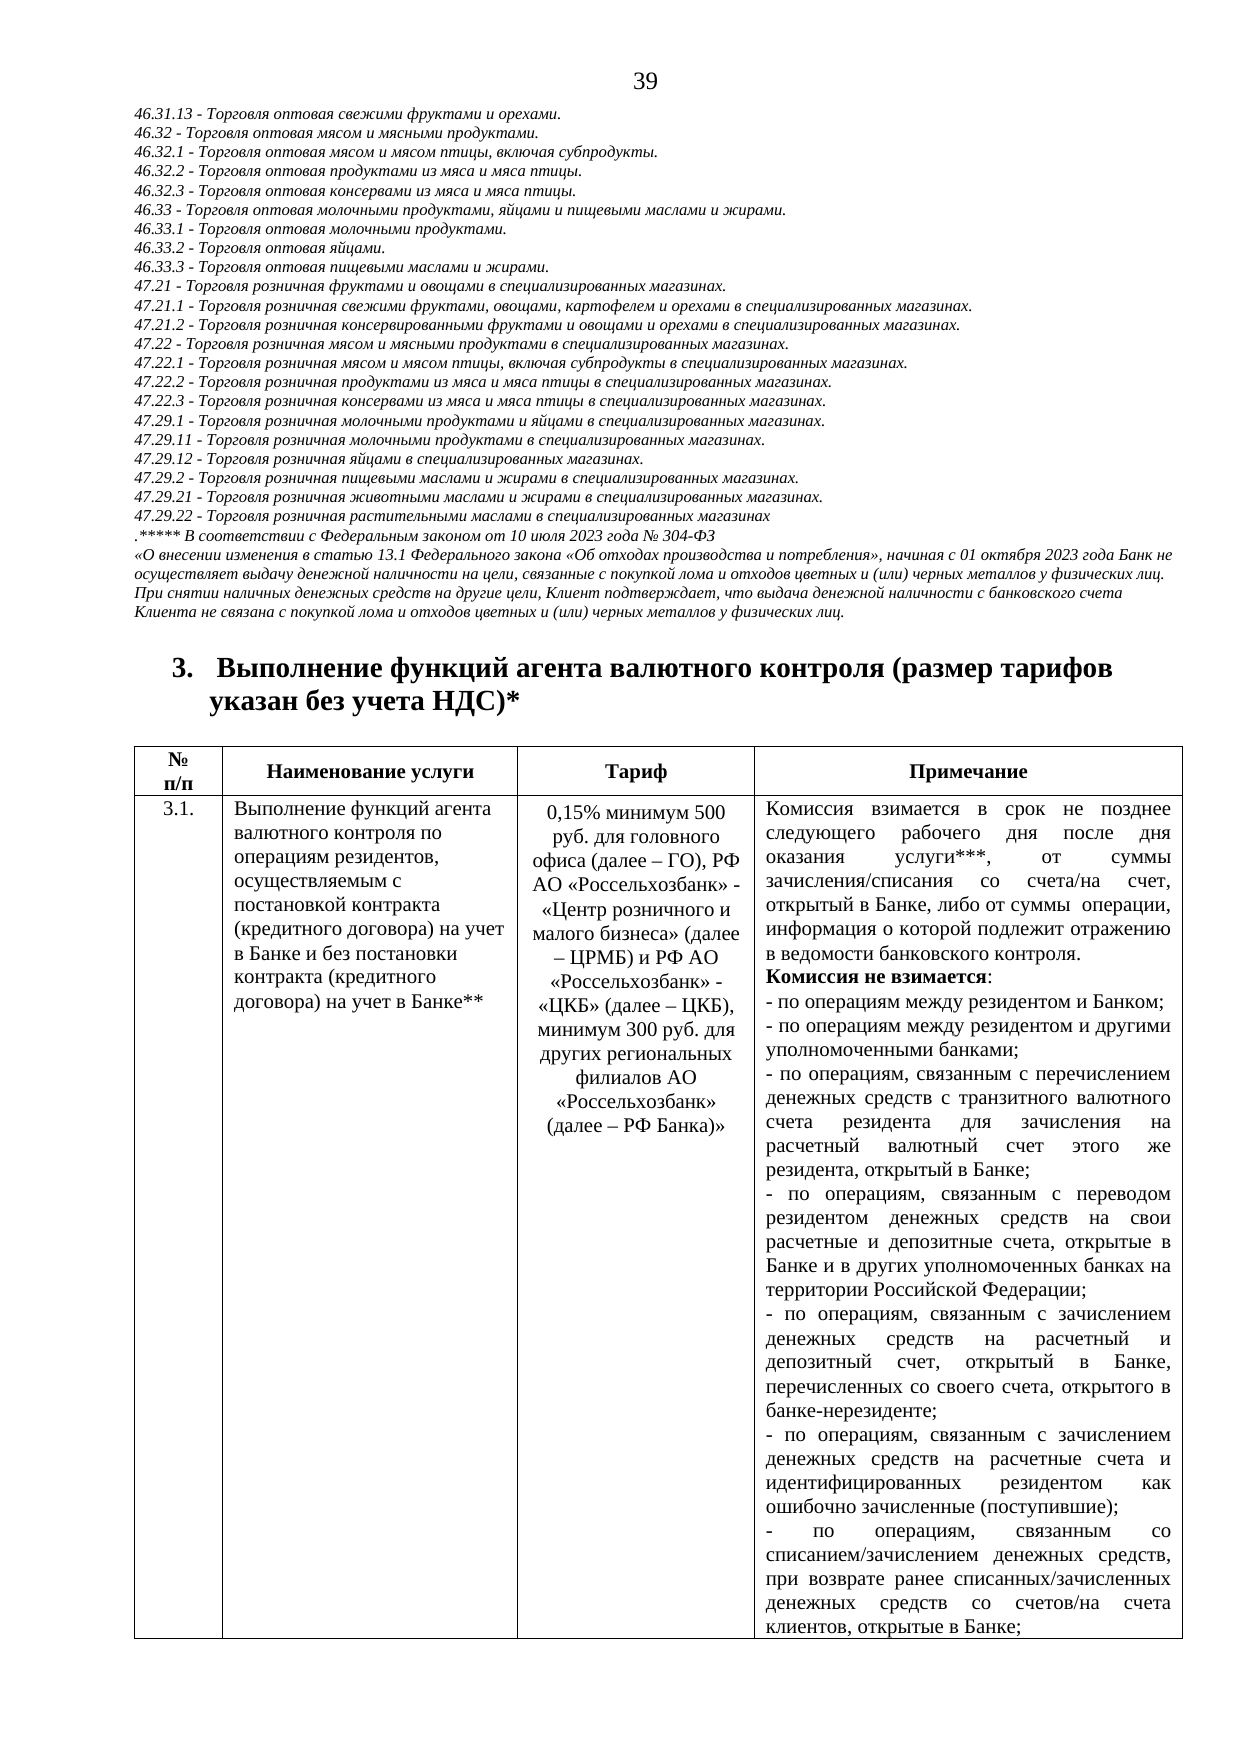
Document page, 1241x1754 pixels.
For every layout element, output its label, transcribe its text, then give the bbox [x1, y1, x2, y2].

text «О внесении изменения в статью 13.1 Федерального закона «Об отходах производства и потребления», начиная с 01 октября 2023 года Банк не осуществляет выдачу денежной наличности на цели, связанные с покупкой лома и отходов цветных и (или) черных металлов у физических лиц. При снятии наличных денежных средств на другие цели, Клиент подтверждает, что выдача денежной наличности с банковского счета Клиента не связана с покупкой лома и отходов цветных и (или) черных металлов у физических лиц. [134, 544, 1181, 621]
table_header Примечание [755, 747, 1182, 795]
text 46.32.1 - Торговля оптовая мясом и мясом птицы, включая субпродукты. [134, 142, 1181, 161]
text 47.22 - Торговля розничная мясом и мясными продуктами в специализированных магазинах. [134, 334, 1181, 353]
text .***** В соответствии с Федеральным законом от 10 июля 2023 года № 304-ФЗ [134, 525, 1181, 544]
text 47.29.1 - Торговля розничная молочными продуктами и яйцами в специализированных магазинах. [134, 410, 1181, 429]
text 47.22.2 - Торговля розничная продуктами из мяса и мяса птицы в специализированных магазинах. [134, 372, 1181, 391]
text 47.21.1 - Торговля розничная свежими фруктами, овощами, картофелем и орехами в специализированных магазинах. [134, 295, 1181, 314]
text 47.29.22 - Торговля розничная растительными маслами в специализированных магазинах [134, 506, 1181, 525]
text 46.33.1 - Торговля оптовая молочными продуктами. [134, 219, 1181, 238]
text 46.32 - Торговля оптовая мясом и мясными продуктами. [134, 123, 1181, 142]
text 46.33.3 - Торговля оптовая пищевыми маслами и жирами. [134, 257, 1181, 276]
text 46.32.2 - Торговля оптовая продуктами из мяса и мяса птицы. [134, 161, 1181, 180]
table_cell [518, 796, 754, 1638]
table_header Тариф [518, 747, 754, 795]
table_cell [223, 796, 517, 1638]
table_header № п/п [135, 747, 222, 795]
list Выполнение функций агента валютного контроля (размер тарифов указан без учета НДС)* [172, 650, 1181, 717]
text 47.29.21 - Торговля розничная животными маслами и жирами в специализированных магазинах. [134, 487, 1181, 506]
text 47.29.2 - Торговля розничная пищевыми маслами и жирами в специализированных магазинах. [134, 468, 1181, 487]
text 46.32.3 - Торговля оптовая консервами из мяса и мяса птицы. [134, 180, 1181, 199]
text 47.29.11 - Торговля розничная молочными продуктами в специализированных магазинах. [134, 429, 1181, 449]
text 47.21 - Торговля розничная фруктами и овощами в специализированных магазинах. [134, 276, 1181, 295]
text 46.31.13 - Торговля оптовая свежими фруктами и орехами. [134, 104, 1181, 123]
text 46.33.2 - Торговля оптовая яйцами. [134, 238, 1181, 257]
table_header Наименование услуги [223, 747, 517, 795]
table_cell 3.1. [135, 796, 222, 1638]
text 47.29.12 - Торговля розничная яйцами в специализированных магазинах. [134, 449, 1181, 468]
text 47.22.3 - Торговля розничная консервами из мяса и мяса птицы в специализированных магазинах. [134, 391, 1181, 410]
text 47.21.2 - Торговля розничная консервированными фруктами и овощами и орехами в специализированных магазинах. [134, 314, 1181, 334]
text 46.33 - Торговля оптовая молочными продуктами, яйцами и пищевыми маслами и жирами. [134, 199, 1181, 219]
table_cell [755, 796, 1182, 1638]
text 47.22.1 - Торговля розничная мясом и мясом птицы, включая субпродукты в специализированных магазинах. [134, 353, 1181, 372]
